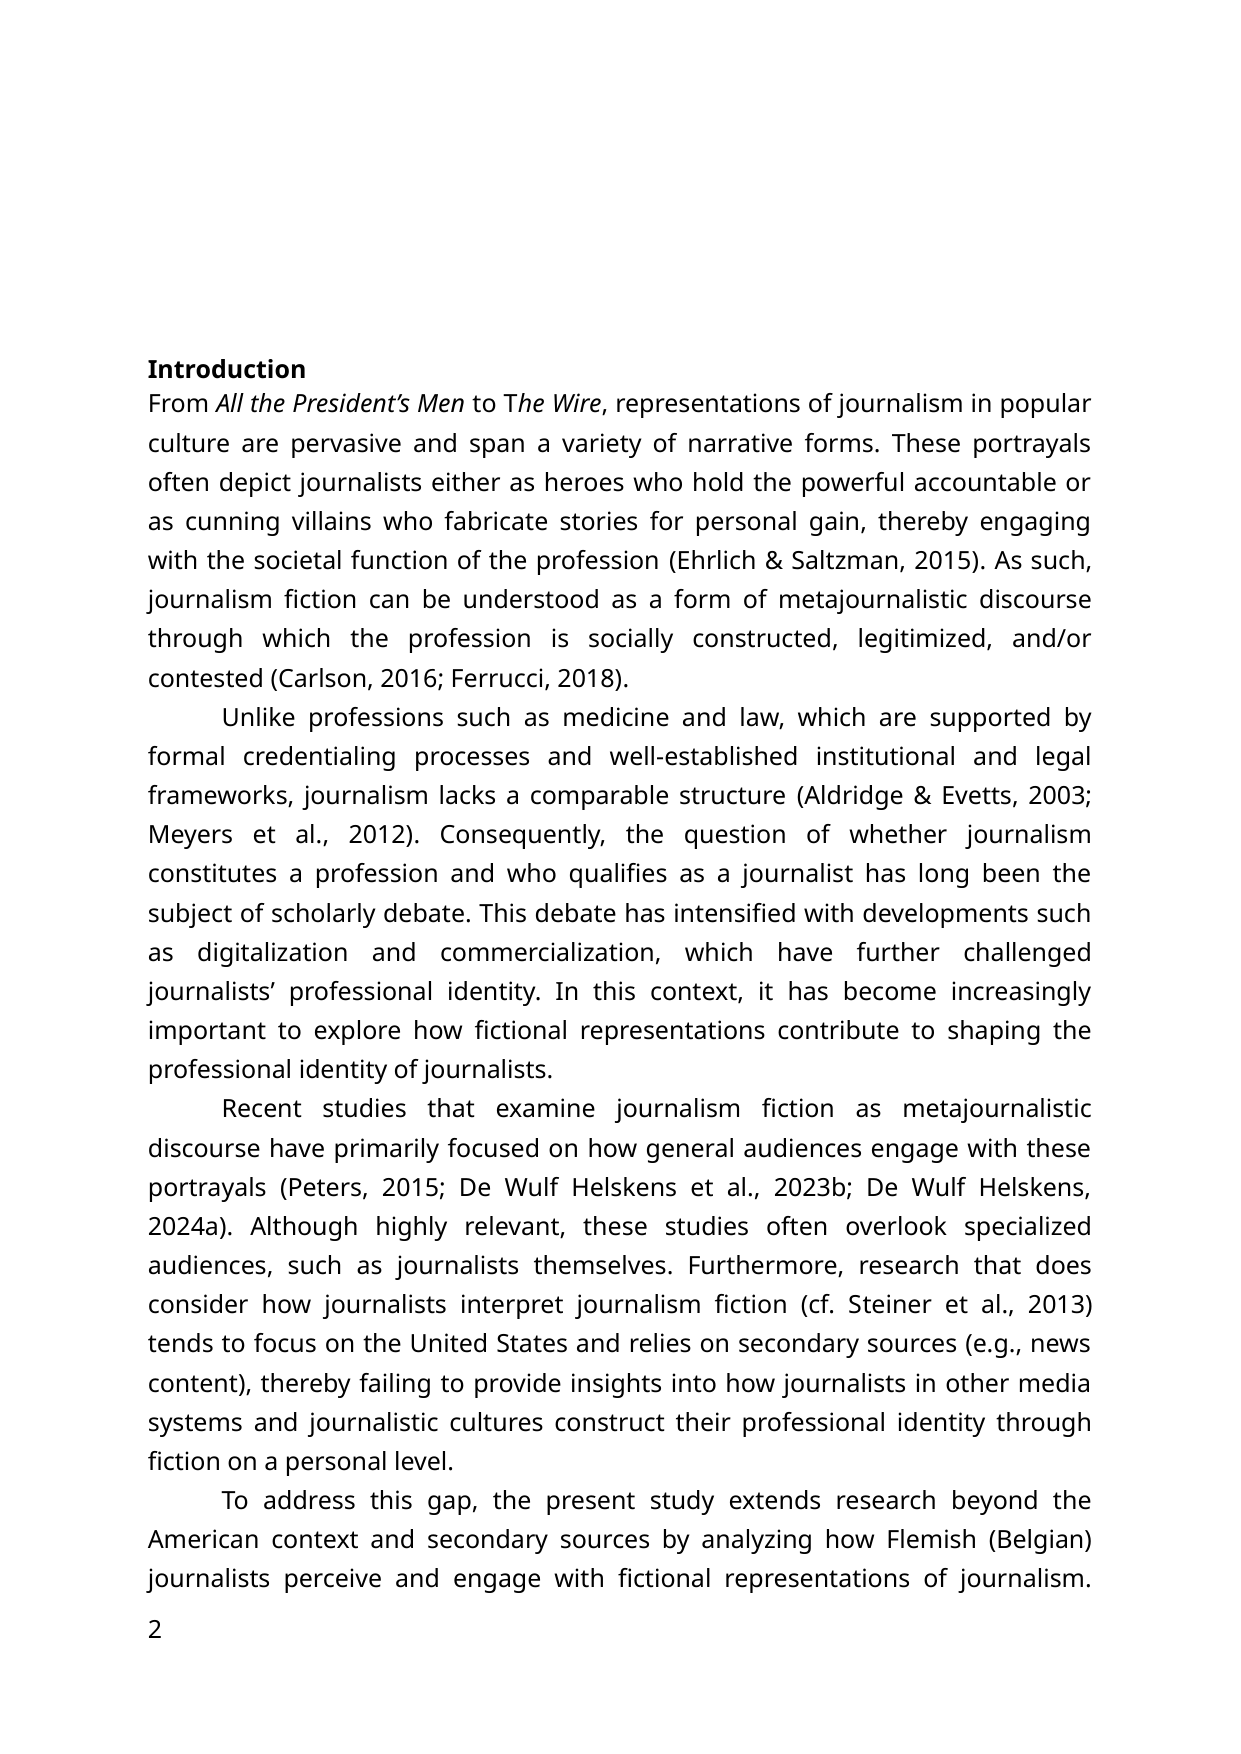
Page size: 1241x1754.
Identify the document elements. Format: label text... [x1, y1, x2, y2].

text Unlike professions such as medicine and law, which are supported by formal credentialing processes and well-established institutional and legal frameworks, journalism lacks a comparable structure (Aldridge & Evetts, 2003; Meyers et al., 2012). Consequently, the question of whether journalism constitutes a profession and who qualifies as a journalist has long been the subject of scholarly debate. This debate has intensified with developments such as digitalization and commercialization, which have further challenged journalists’ professional identity. In this context, it has become increasingly important to explore how fictional representations contribute to shaping the professional identity of journalists. [148, 699, 1093, 1086]
text Introduction [148, 352, 1093, 386]
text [148, 1483, 1093, 1595]
text Recent studies that examine journalism fiction as metajournalistic discourse have primarily focused on how general audiences engage with these portrayals (Peters, 2015; De Wulf Helskens et al., 2023b; De Wulf Helskens, 2024a). Although highly relevant, these studies often overlook specialized audiences, such as journalists themselves. Furthermore, research that does consider how journalists interpret journalism fiction (cf. Steiner et al., 2013) tends to focus on the United States and relies on secondary sources (e.g., news content), thereby failing to provide insights into how journalists in other media systems and journalistic cultures construct their professional identity through fiction on a personal level. [148, 1091, 1093, 1478]
text From All the President’s Men to The Wire, representations of journalism in popular culture are pervasive and span a variety of narrative forms. These portrayals often depict journalists either as heroes who hold the powerful accountable or as cunning villains who fabricate stories for personal gain, thereby engaging with the societal function of the profession (Ehrlich & Saltzman, 2015). As such, journalism fiction can be understood as a form of metajournalistic discourse through which the profession is socially constructed, legitimized, and/or contested (Carlson, 2016; Ferrucci, 2018). [148, 386, 1093, 694]
